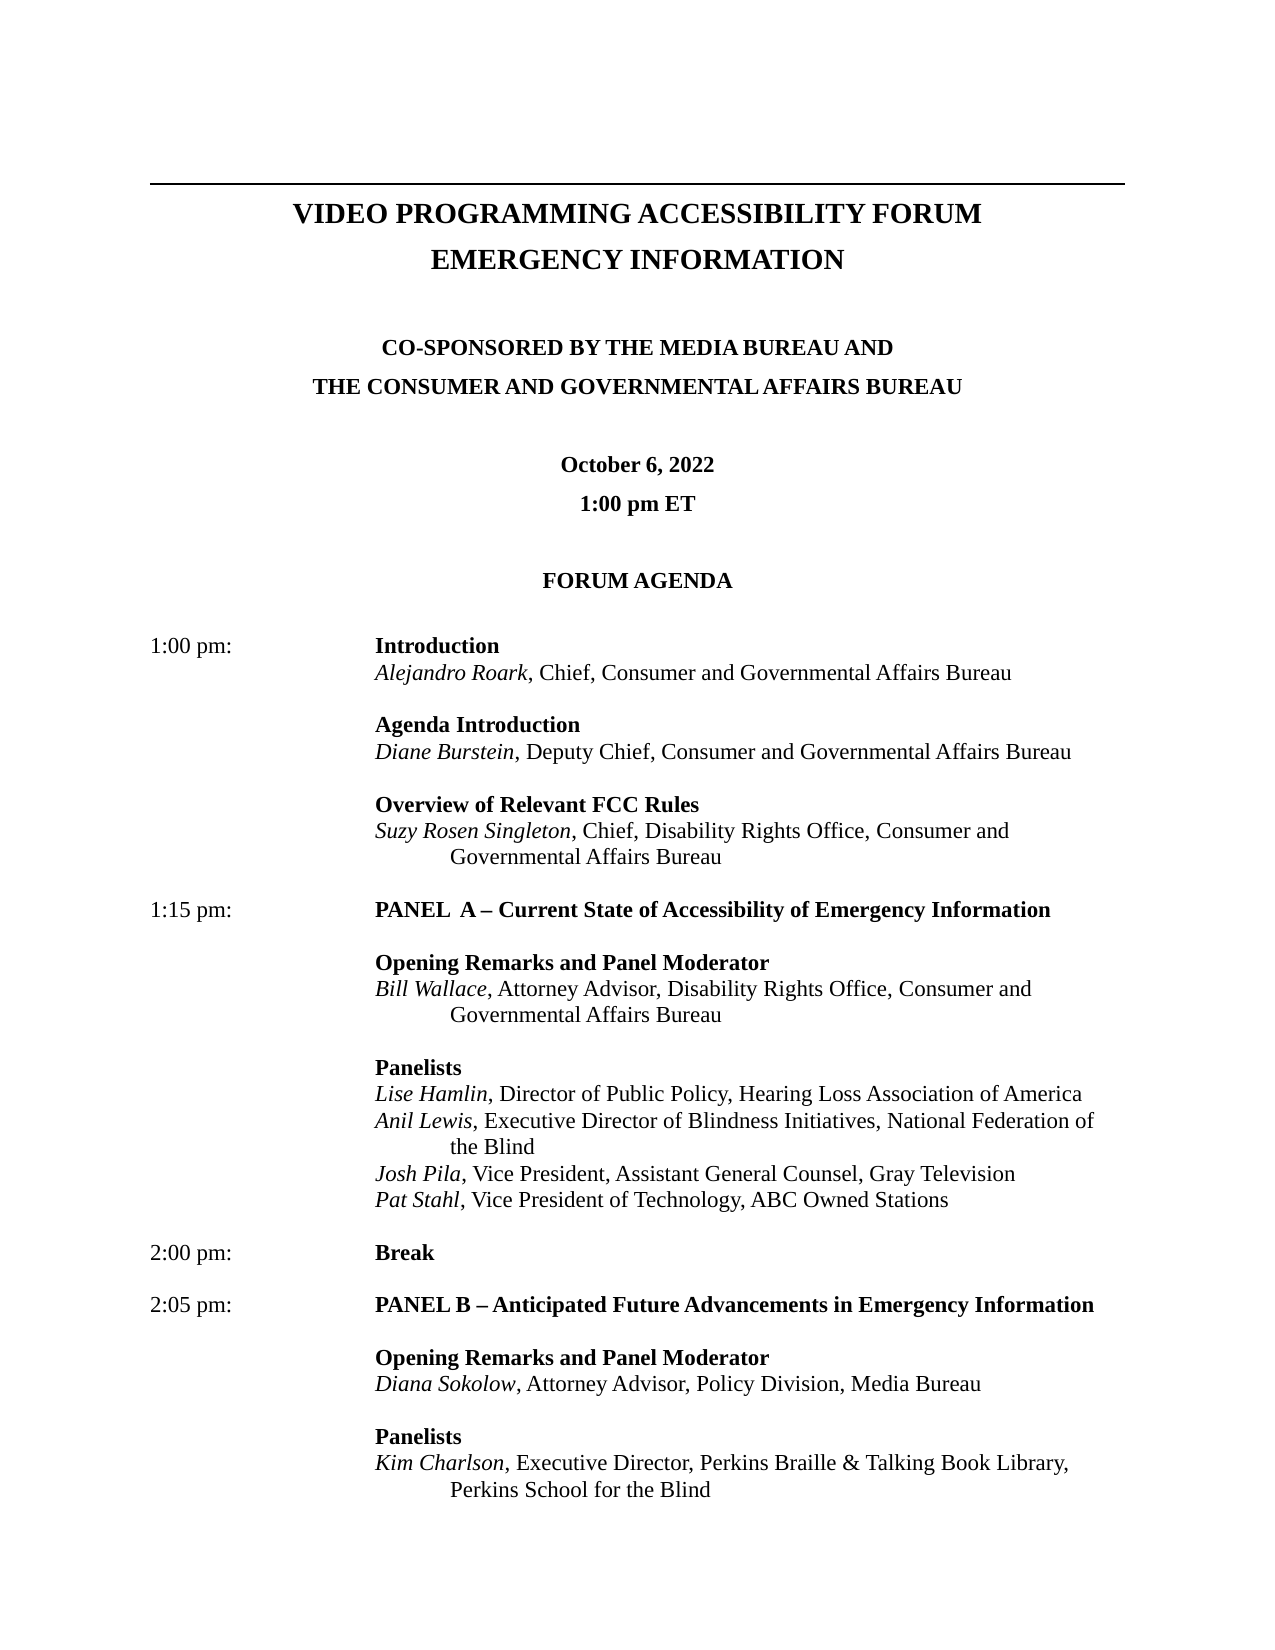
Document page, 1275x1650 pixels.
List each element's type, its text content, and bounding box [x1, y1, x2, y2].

text October 6, 2022 [150, 451, 1125, 477]
text Diana Sokolow, Attorney Advisor, Policy Division, Media Bureau [300, 1370, 1125, 1397]
text Pat Stahl, Vice President of Technology, ABC Owned Stations [375, 1186, 1125, 1212]
text THE CONSUMER AND GOVERNMENTAL AFFAIRS BUREAU [150, 373, 1125, 399]
text Panelists [300, 1423, 1125, 1449]
text CO-SPONSORED BY THE MEDIA BUREAU AND [150, 334, 1125, 361]
text Panelists [300, 1054, 1125, 1081]
text VIDEO PROGRAMMING ACCESSIBILITY FORUM [150, 196, 1125, 229]
text EMERGENCY INFORMATION [150, 242, 1125, 276]
text FORUM AGENDA [150, 567, 1125, 594]
text Agenda Introduction [300, 712, 1125, 738]
text Opening Remarks and Panel Moderator [300, 1344, 1125, 1370]
text Opening Remarks and Panel Moderator [150, 949, 1125, 975]
text Overview of Relevant FCC Rules [300, 791, 1125, 817]
text Diane Burstein, Deputy Chief, Consumer and Governmental Affairs Bureau [150, 738, 1125, 764]
text 1:00 pm ET [150, 489, 1125, 516]
text 1:00 pm: Introduction [150, 632, 1125, 659]
text Kim Charlson, Executive Director, Perkins Braille & Talking Book Library, Perkins School for the Blind [375, 1449, 1125, 1502]
text Josh Pila, Vice President, Assistant General Counsel, Gray Television [375, 1159, 1125, 1186]
text Bill Wallace, Attorney Advisor, Disability Rights Office, Consumer and Governmental Affairs Bureau [375, 975, 1125, 1028]
text Lise Hamlin, Director of Public Policy, Hearing Loss Association of America [375, 1081, 1125, 1107]
text Anil Lewis, Executive Director of Blindness Initiatives, National Federation of the Blind [375, 1107, 1125, 1159]
text Suzy Rosen Singleton, Chief, Disability Rights Office, Consumer and Governmental Affairs Bureau [375, 817, 1125, 870]
text 1:15 pm: PANEL A – Current State of Accessibility of Emergency Information [150, 896, 1125, 922]
text 2:00 pm: Break [150, 1239, 1125, 1265]
text 2:05 pm: PANEL B – Anticipated Future Advancements in Emergency Information [150, 1291, 1125, 1318]
text Alejandro Roark, Chief, Consumer and Governmental Affairs Bureau [150, 659, 1125, 685]
